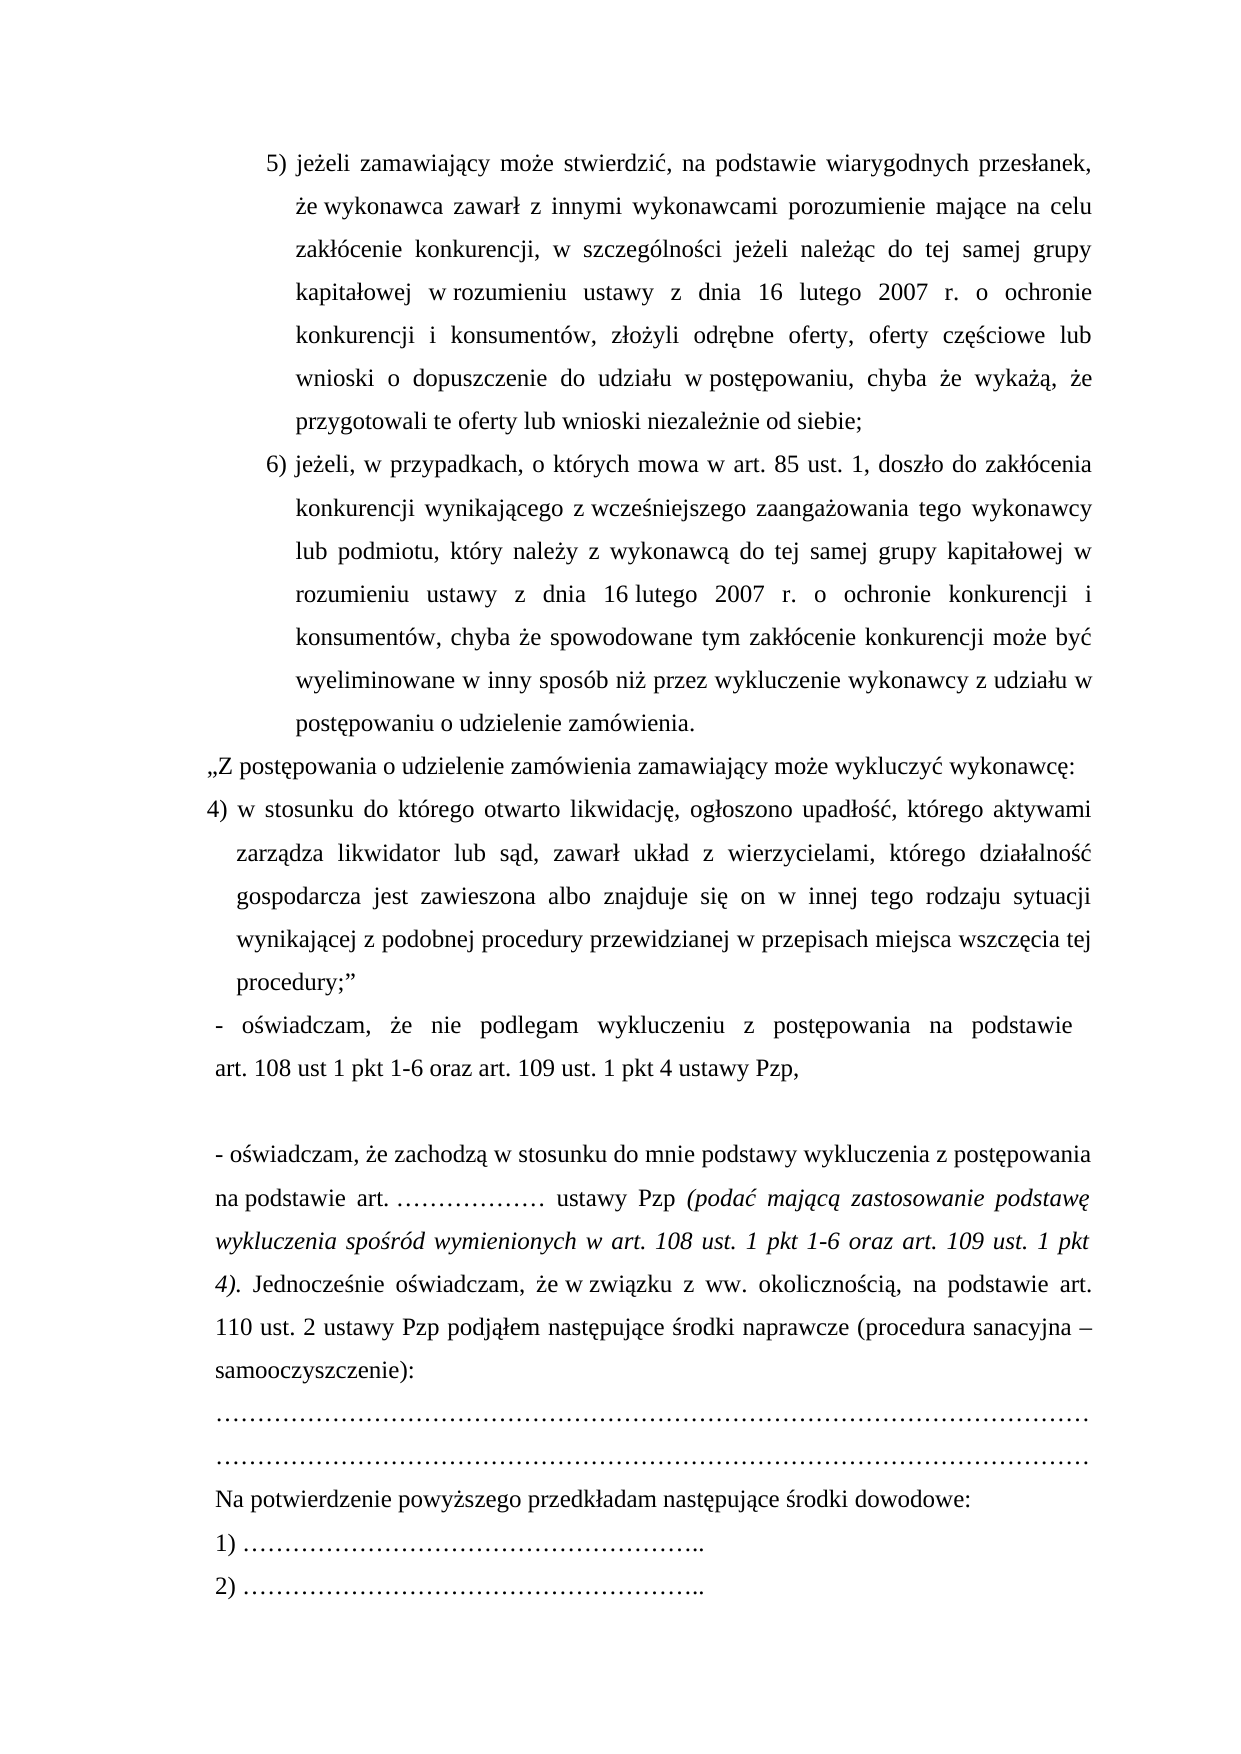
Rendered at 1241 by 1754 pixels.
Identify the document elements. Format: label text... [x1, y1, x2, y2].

text …………………………………………………………………………………………… [148, 1441, 1090, 1470]
text 1) ……………………………………………….. [148, 1528, 1090, 1556]
text Na potwierdzenie powyższego przedkładam następujące środki dowodowe: [148, 1484, 1090, 1513]
text 4) w stosunku do którego otwarto likwidację, ogłoszono upadłość, którego aktywami zarządza likwidator lub sąd, zawarł układ z wierzycielami, którego działalność gospodarcza jest zawieszona albo znajduje się on w innej tego rodzaju sytuacji wynikającej z podobnej procedury przewidzianej w przepisach miejsca wszczęcia tej procedury;” [207, 794, 1093, 996]
text - oświadczam, że nie podlegam wykluczeniu z postępowania na podstawie art. 108 ust 1 pkt 1-6 oraz art. 109 ust. 1 pkt 4 ustawy Pzp, [215, 1010, 1093, 1082]
text 6) jeżeli, w przypadkach, o których mowa w art. 85 ust. 1, doszło do zakłócenia konkurencji wynikającego z wcześniejszego zaangażowania tego wykonawcy lub podmiotu, który należy z wykonawcą do tej samej grupy kapitałowej w rozumieniu ustawy z dnia 16 lutego 2007 r. o ochronie konkurencji i konsumentów, chyba że spowodowane tym zakłócenie konkurencji może być wyeliminowane w inny sposób niż przez wykluczenie wykonawcy z udziału w postępowaniu o udzielenie zamówienia. [266, 449, 1093, 737]
text - oświadczam, że zachodzą w stosunku do mnie podstawy wykluczenia z postępowania na podstawie art. ……………… ustawy Pzp (podać mającą zastosowanie podstawę wykluczenia spośród wymienionych w art. 108 ust. 1 pkt 1-6 oraz art. 109 ust. 1 pkt 4). Jednocześnie oświadczam, że w związku z ww. okolicznością, na podstawie art. 110 ust. 2 ustawy Pzp podjąłem następujące środki naprawcze (procedura sanacyjna – samooczyszczenie): …………………………………………………………………………………………… [215, 1139, 1093, 1427]
text 5) jeżeli zamawiający może stwierdzić, na podstawie wiarygodnych przesłanek, że wykonawca zawarł z innymi wykonawcami porozumienie mające na celu zakłócenie konkurencji, w szczególności jeżeli należąc do tej samej grupy kapitałowej w rozumieniu ustawy z dnia 16 lutego 2007 r. o ochronie konkurencji i konsumentów, złożyli odrębne oferty, oferty częściowe lub wnioski o dopuszczenie do udziału w postępowaniu, chyba że wykażą, że przygotowali te oferty lub wnioski niezależnie od siebie; [266, 148, 1093, 435]
text „Z postępowania o udzielenie zamówienia zamawiający może wykluczyć wykonawcę: [207, 751, 1093, 780]
text 2) ……………………………………………….. [148, 1571, 1090, 1599]
